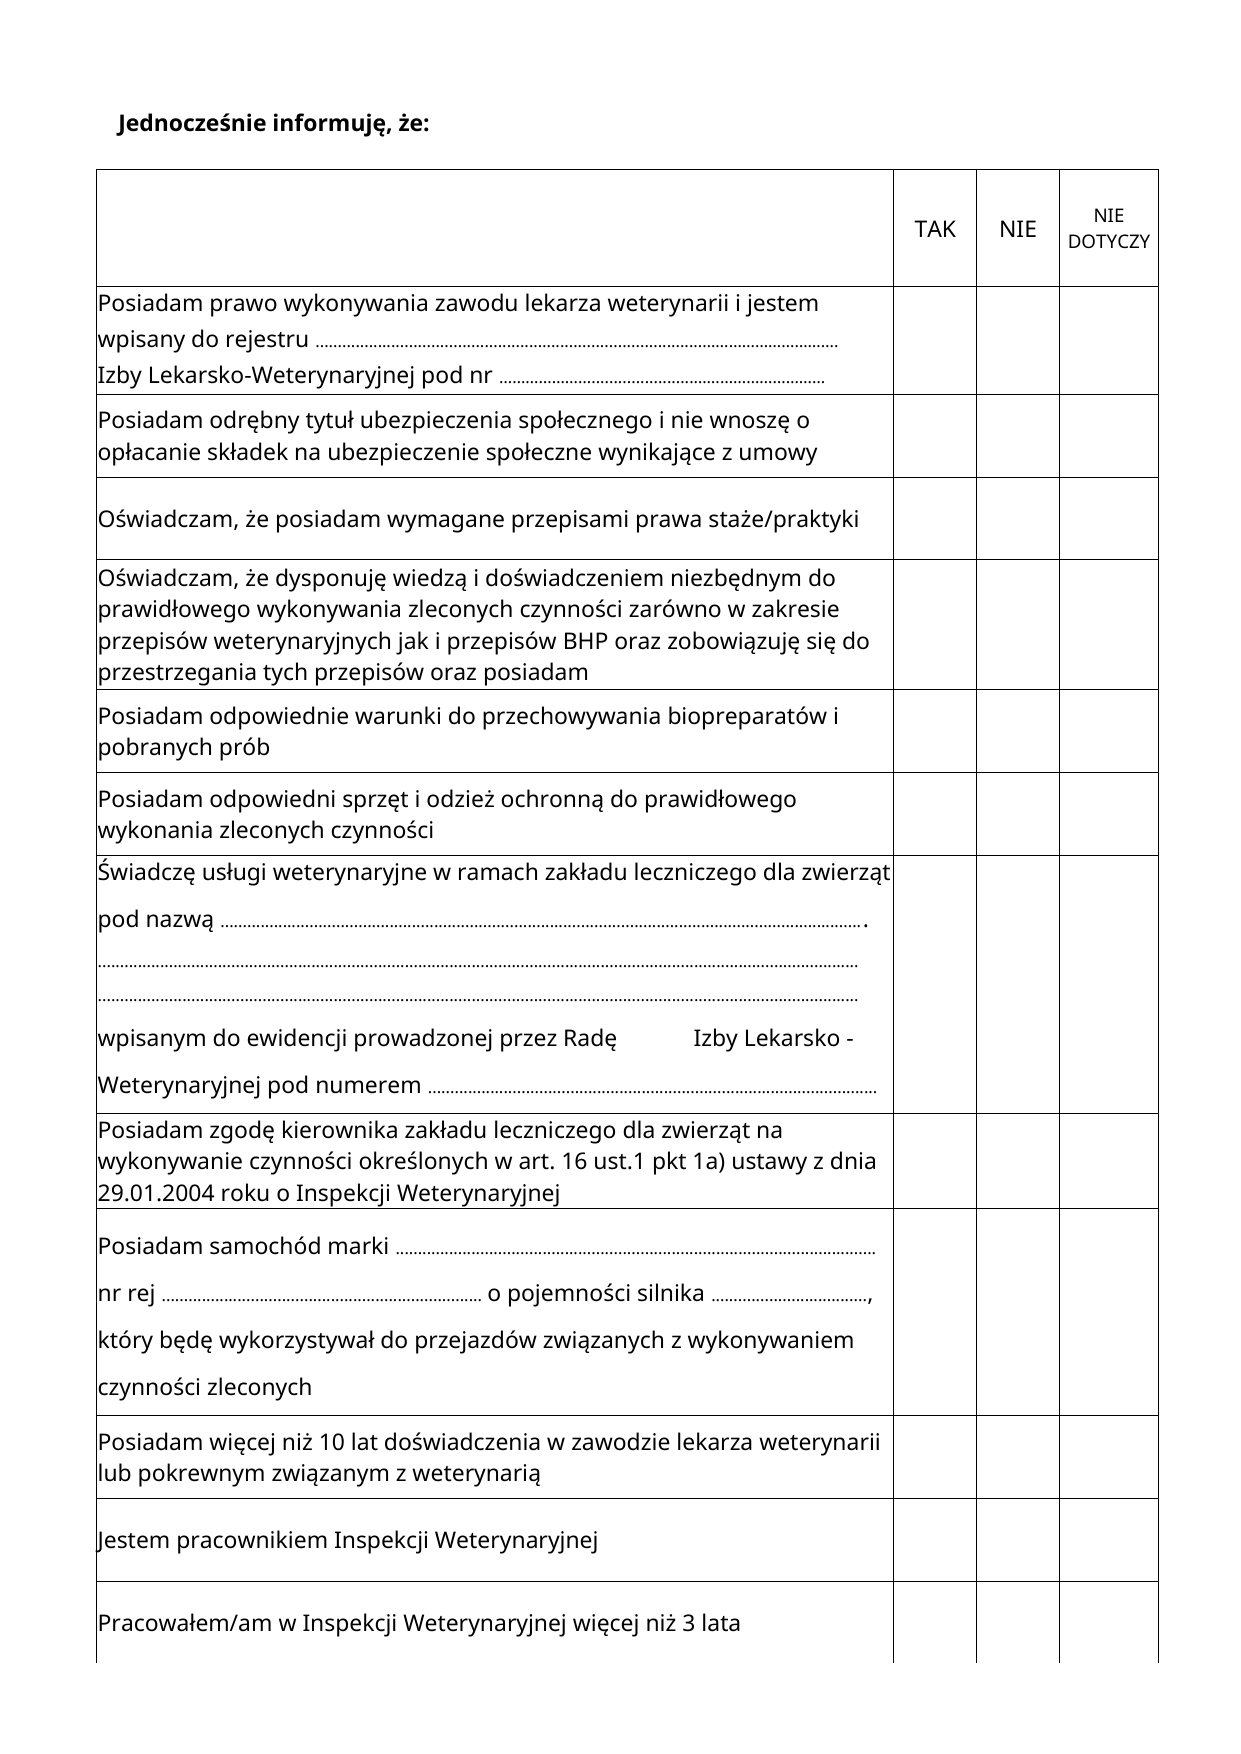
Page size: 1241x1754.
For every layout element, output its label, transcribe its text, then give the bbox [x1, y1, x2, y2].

table_cell [977, 560, 1059, 689]
table_cell Posiadam odpowiednie warunki do przechowywania biopreparatów i pobranych prób [97, 690, 893, 772]
table_cell [894, 1582, 976, 1663]
table_cell [1060, 478, 1158, 559]
table_cell Oświadczam, że dysponuję wiedzą i doświadczeniem niezbędnym do prawidłowego wykonywania zleconych czynności zarówno w zakresie przepisów weterynaryjnych jak i przepisów BHP oraz zobowiązuję się do przestrzegania tych przepisów oraz posiadam [97, 560, 893, 689]
table_cell [977, 690, 1059, 772]
table_cell Posiadam prawo wykonywania zawodu lekarza weterynarii i jestem wpisany do rejestru ..................................................…..................................…………………………. Izby Lekarsko-Weterynaryjnej pod nr ………………….......................………………………… [97, 287, 893, 394]
table_cell [977, 1209, 1059, 1415]
table_cell [1060, 773, 1158, 854]
table_cell Posiadam odpowiedni sprzęt i odzież ochronną do prawidłowego wykonania zleconych czynności [97, 773, 893, 854]
table_cell [894, 1416, 976, 1498]
table_cell [977, 1499, 1059, 1581]
table_cell [977, 1114, 1059, 1208]
table_cell [1060, 560, 1158, 689]
table_cell [1060, 287, 1158, 394]
table_header [97, 170, 893, 286]
table_cell [1060, 1582, 1158, 1663]
table_cell [894, 287, 976, 394]
table_cell Jestem pracownikiem Inspekcji Weterynaryjnej [97, 1499, 893, 1581]
table_cell [977, 773, 1059, 854]
table_cell [894, 690, 976, 772]
table_cell Świadczę usługi weterynaryjne w ramach zakładu leczniczego dla zwierząt pod nazwą ................................................................................................................................................. ........................................................................................................................................................................... ........................................................................................................................................................................... wpisanym do ewidencji prowadzonej przez Radę Izby Lekarsko - Weterynaryjnej pod numerem ..................................................................................................... [97, 856, 893, 1113]
table_cell [894, 478, 976, 559]
table_cell Posiadam odrębny tytuł ubezpieczenia społecznego i nie wnoszę o opłacanie składek na ubezpieczenie społeczne wynikające z umowy [97, 395, 893, 477]
table_cell Posiadam samochód marki ............................................................................................................ nr rej ........................................................................ o pojemności silnika ..................................., który będę wykorzystywał do przejazdów związanych z wykonywaniem czynności zleconych [97, 1209, 893, 1415]
table_cell Pracowałem/am w Inspekcji Weterynaryjnej więcej niż 3 lata [97, 1582, 893, 1663]
table_cell Posiadam zgodę kierownika zakładu leczniczego dla zwierząt na wykonywanie czynności określonych w art. 16 ust.1 pkt 1a) ustawy z dnia 29.01.2004 roku o Inspekcji Weterynaryjnej [97, 1114, 893, 1208]
table_cell [894, 773, 976, 854]
table_cell [977, 1582, 1059, 1663]
table_cell [894, 560, 976, 689]
table_cell [977, 1416, 1059, 1498]
table_cell [1060, 1499, 1158, 1581]
table_cell [894, 1499, 976, 1581]
table_header NIE [977, 170, 1059, 286]
table_cell [1060, 1114, 1158, 1208]
table_cell Posiadam więcej niż 10 lat doświadczenia w zawodzie lekarza weterynarii lub pokrewnym związanym z weterynarią [97, 1416, 893, 1498]
table_cell [1060, 856, 1158, 1113]
table_cell [894, 856, 976, 1113]
table_cell [1060, 395, 1158, 477]
table_cell [977, 395, 1059, 477]
table_cell [977, 478, 1059, 559]
text Jednocześnie informuję, że: [118, 107, 1137, 138]
table_cell [1060, 1416, 1158, 1498]
table_header TAK [894, 170, 976, 286]
table_cell [894, 395, 976, 477]
table_cell [1060, 1209, 1158, 1415]
table_cell [1060, 690, 1158, 772]
table_cell [977, 856, 1059, 1113]
table_cell Oświadczam, że posiadam wymagane przepisami prawa staże/praktyki [97, 478, 893, 559]
table_cell [894, 1209, 976, 1415]
table_cell [894, 1114, 976, 1208]
table_header NIE DOTYCZY [1060, 170, 1158, 286]
table_cell [977, 287, 1059, 394]
